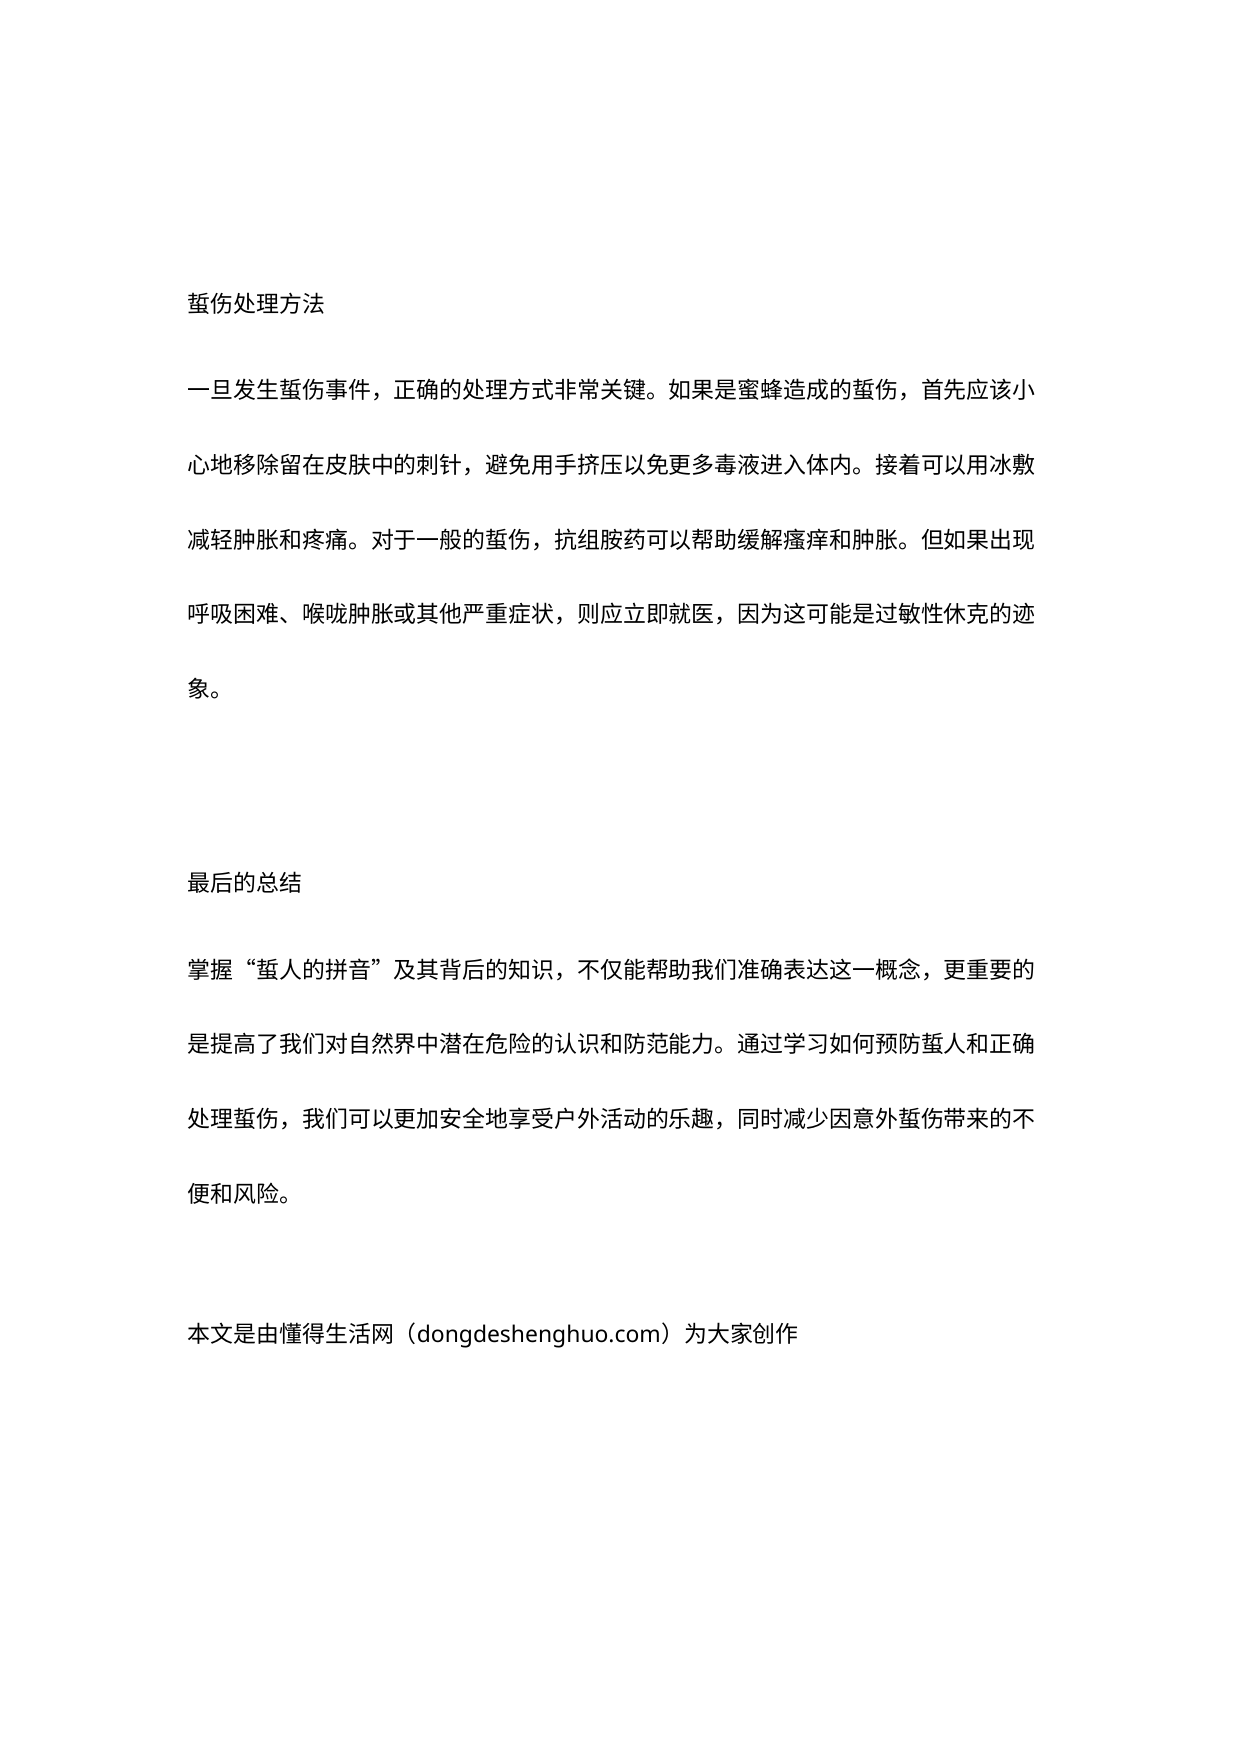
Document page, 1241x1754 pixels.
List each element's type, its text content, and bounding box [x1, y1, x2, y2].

text 一旦发生蜇伤事件，正确的处理方式非常关键。如果是蜜蜂造成的蜇伤，首先应该小心地移除留在皮肤中的刺针，避免用手挤压以免更多毒液进入体内。接着可以用冰敷减轻肿胀和疼痛。对于一般的蜇伤，抗组胺药可以帮助缓解瘙痒和肿胀。但如果出现呼吸困难、喉咙肿胀或其他严重症状，则应立即就医，因为这可能是过敏性休克的迹象。 [187, 356, 1053, 720]
text 掌握“蜇人的拼音”及其背后的知识，不仅能帮助我们准确表达这一概念，更重要的是提高了我们对自然界中潜在危险的认识和防范能力。通过学习如何预防蜇人和正确处理蜇伤，我们可以更加安全地享受户外活动的乐趣，同时减少因意外蜇伤带来的不便和风险。 [187, 936, 1053, 1225]
text 最后的总结 [187, 849, 1053, 914]
text 蜇伤处理方法 [187, 270, 1053, 335]
text 本文是由懂得生活网（dongdeshenghuo.com）为大家创作 [187, 1300, 1053, 1365]
